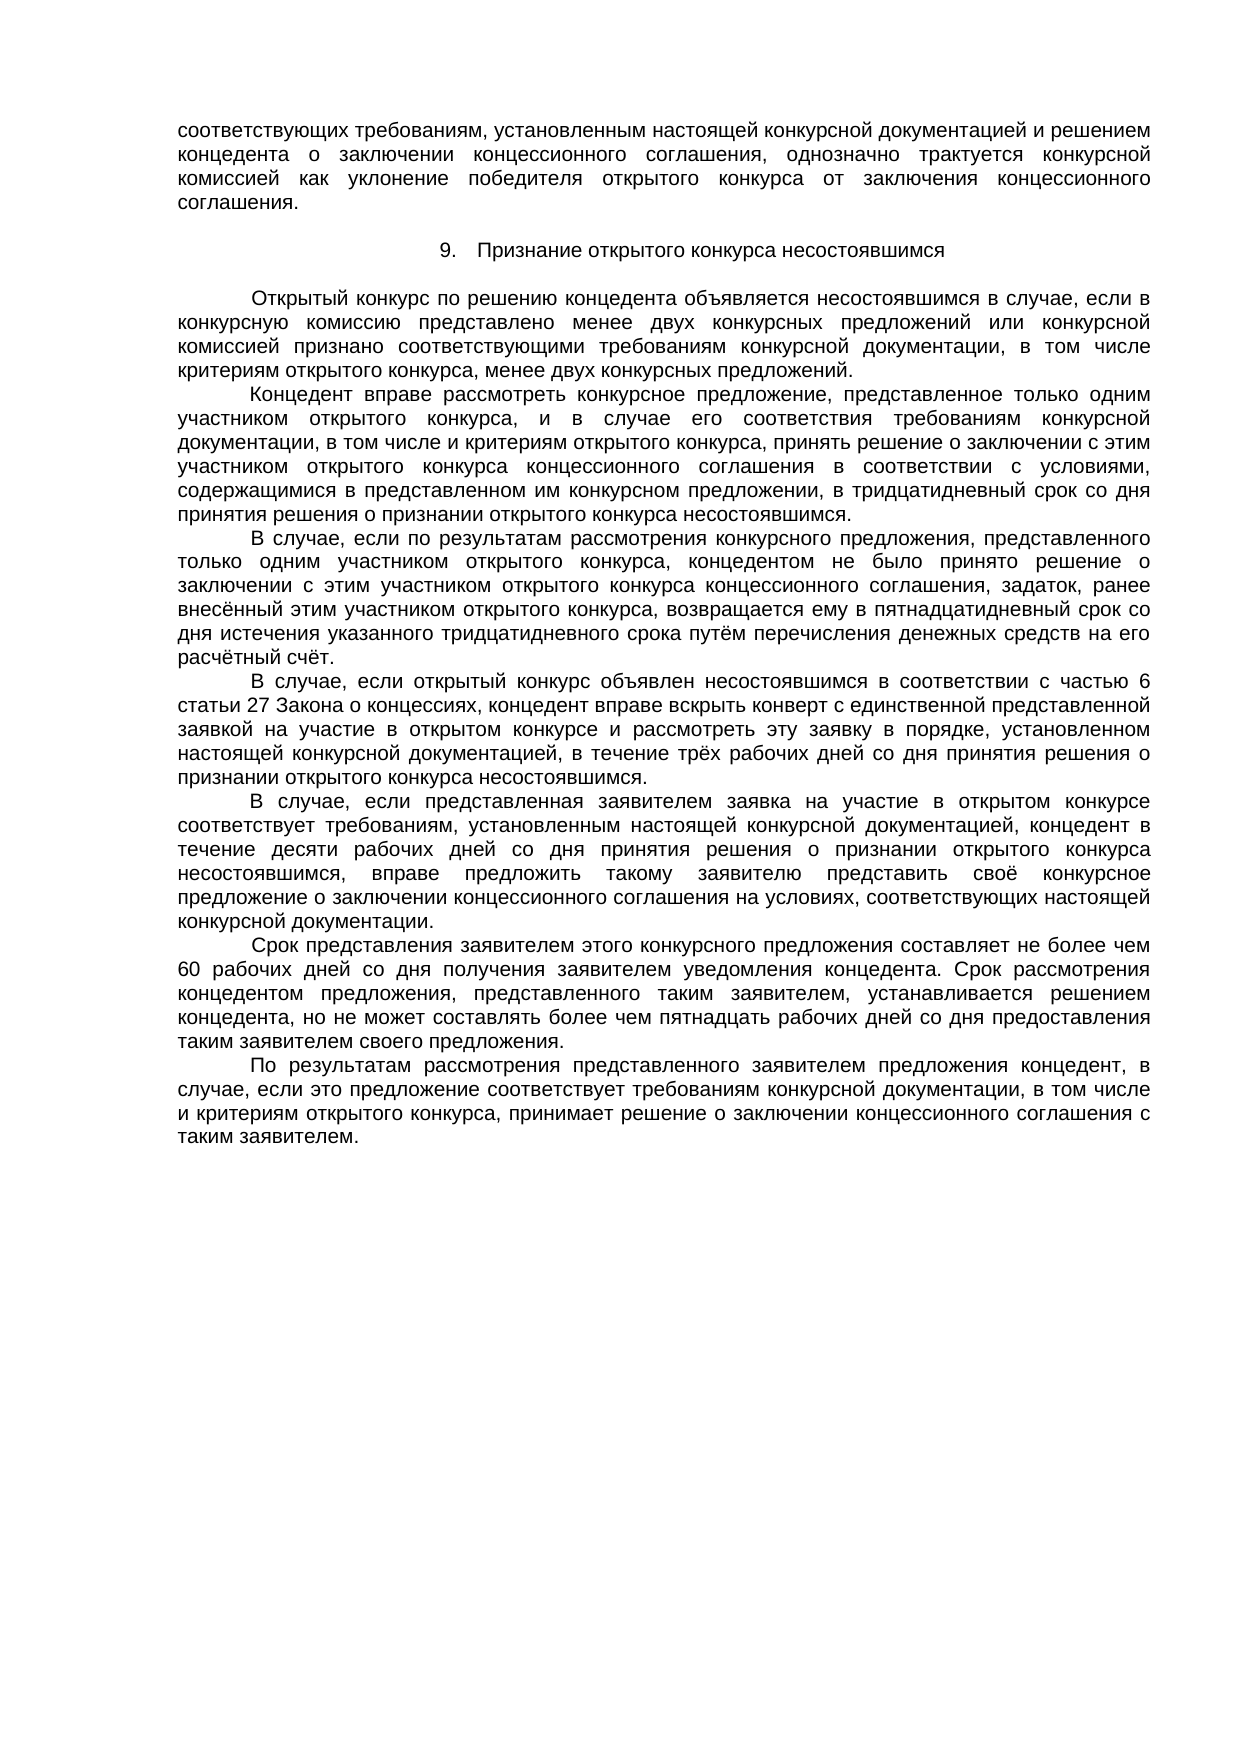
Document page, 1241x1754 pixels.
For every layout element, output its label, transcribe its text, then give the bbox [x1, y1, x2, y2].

text Концедент вправе рассмотреть конкурсное предложение, представленное только одним участником открытого конкурса, и в случае его соответствия требованиям конкурсной документации, в том числе и критериям открытого конкурса, принять решение о заключении с этим участником открытого конкурса концессионного соглашения в соответствии с условиями, содержащимися в представленном им конкурсном предложении, в тридцатидневный срок со дня принятия решения о признании открытого конкурса несостоявшимся. [177, 382, 1152, 525]
list Признание открытого конкурса несостоявшимся [233, 238, 1152, 262]
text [177, 118, 1152, 214]
text Открытый конкурс по решению концедента объявляется несостоявшимся в случае, если в конкурсную комиссию представлено менее двух конкурсных предложений или конкурсной комиссией признано соответствующими требованиям конкурсной документации, в том числе критериям открытого конкурса, менее двух конкурсных предложений. [177, 286, 1152, 382]
text По результатам рассмотрения представленного заявителем предложения концедент, в случае, если это предложение соответствует требованиям конкурсной документации, в том числе и критериям открытого конкурса, принимает решение о заключении концессионного соглашения с таким заявителем. [177, 1052, 1152, 1148]
text В случае, если по результатам рассмотрения конкурсного предложения, представленного только одним участником открытого конкурса, концедентом не было принято решение о заключении с этим участником открытого конкурса концессионного соглашения, задаток, ранее внесённый этим участником открытого конкурса, возвращается ему в пятнадцатидневный срок со дня истечения указанного тридцатидневного срока путём перечисления денежных средств на его расчётный счёт. [177, 525, 1152, 669]
text В случае, если представленная заявителем заявка на участие в открытом конкурсе соответствует требованиям, установленным настоящей конкурсной документацией, концедент в течение десяти рабочих дней со дня принятия решения о признании открытого конкурса несостоявшимся, вправе предложить такому заявителю представить своё конкурсное предложение о заключении концессионного соглашения на условиях, соответствующих настоящей конкурсной документации. [177, 789, 1152, 933]
text Срок представления заявителем этого конкурсного предложения составляет не более чем 60 рабочих дней со дня получения заявителем уведомления концедента. Срок рассмотрения концедентом предложения, представленного таким заявителем, устанавливается решением концедента, но не может составлять более чем пятнадцать рабочих дней со дня предоставления таким заявителем своего предложения. [177, 933, 1152, 1052]
text В случае, если открытый конкурс объявлен несостоявшимся в соответствии с частью 6 статьи 27 Закона о концессиях, концедент вправе вскрыть конверт с единственной представленной заявкой на участие в открытом конкурсе и рассмотреть эту заявку в порядке, установленном настоящей конкурсной документацией, в течение трёх рабочих дней со дня принятия решения о признании открытого конкурса несостоявшимся. [177, 669, 1152, 789]
